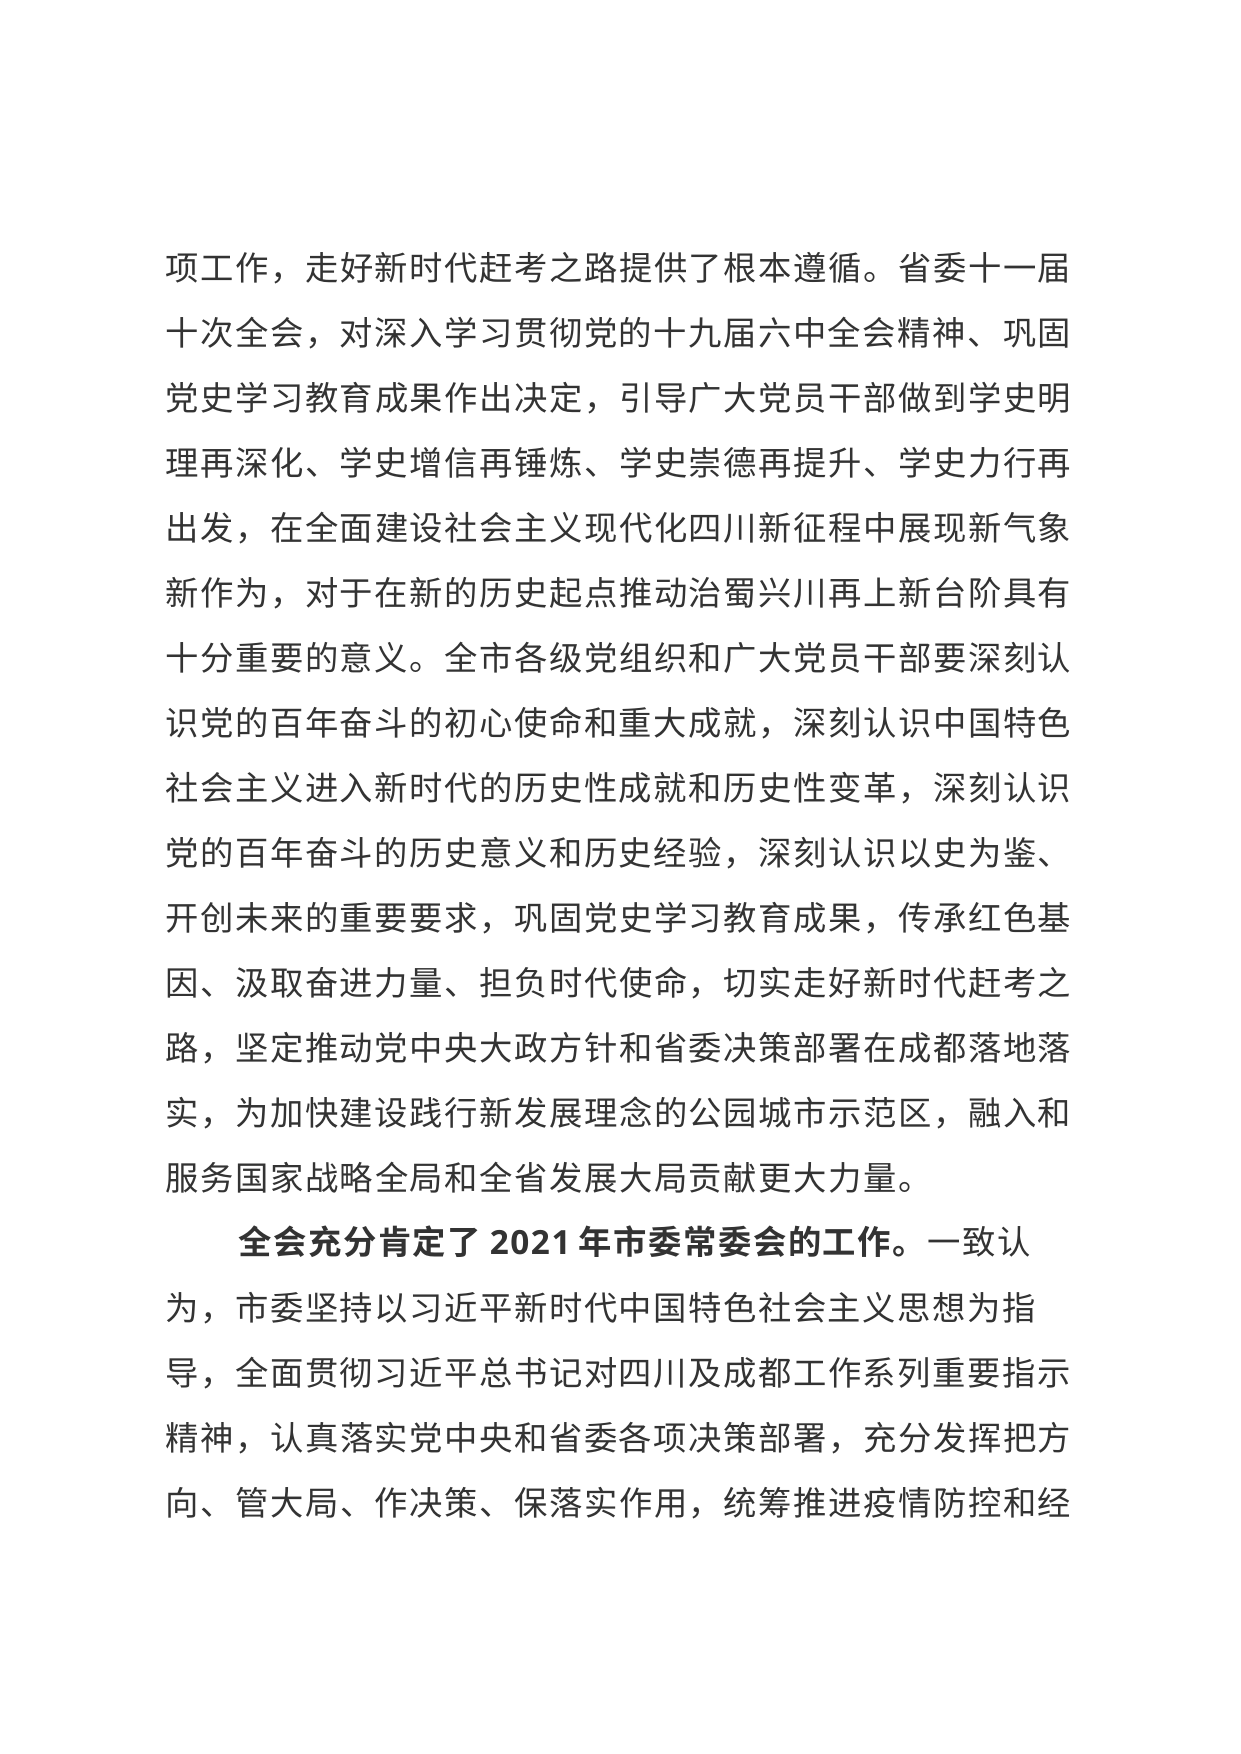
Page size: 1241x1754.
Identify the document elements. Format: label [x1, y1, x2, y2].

text [165, 233, 1087, 1208]
text [165, 1208, 1087, 1533]
